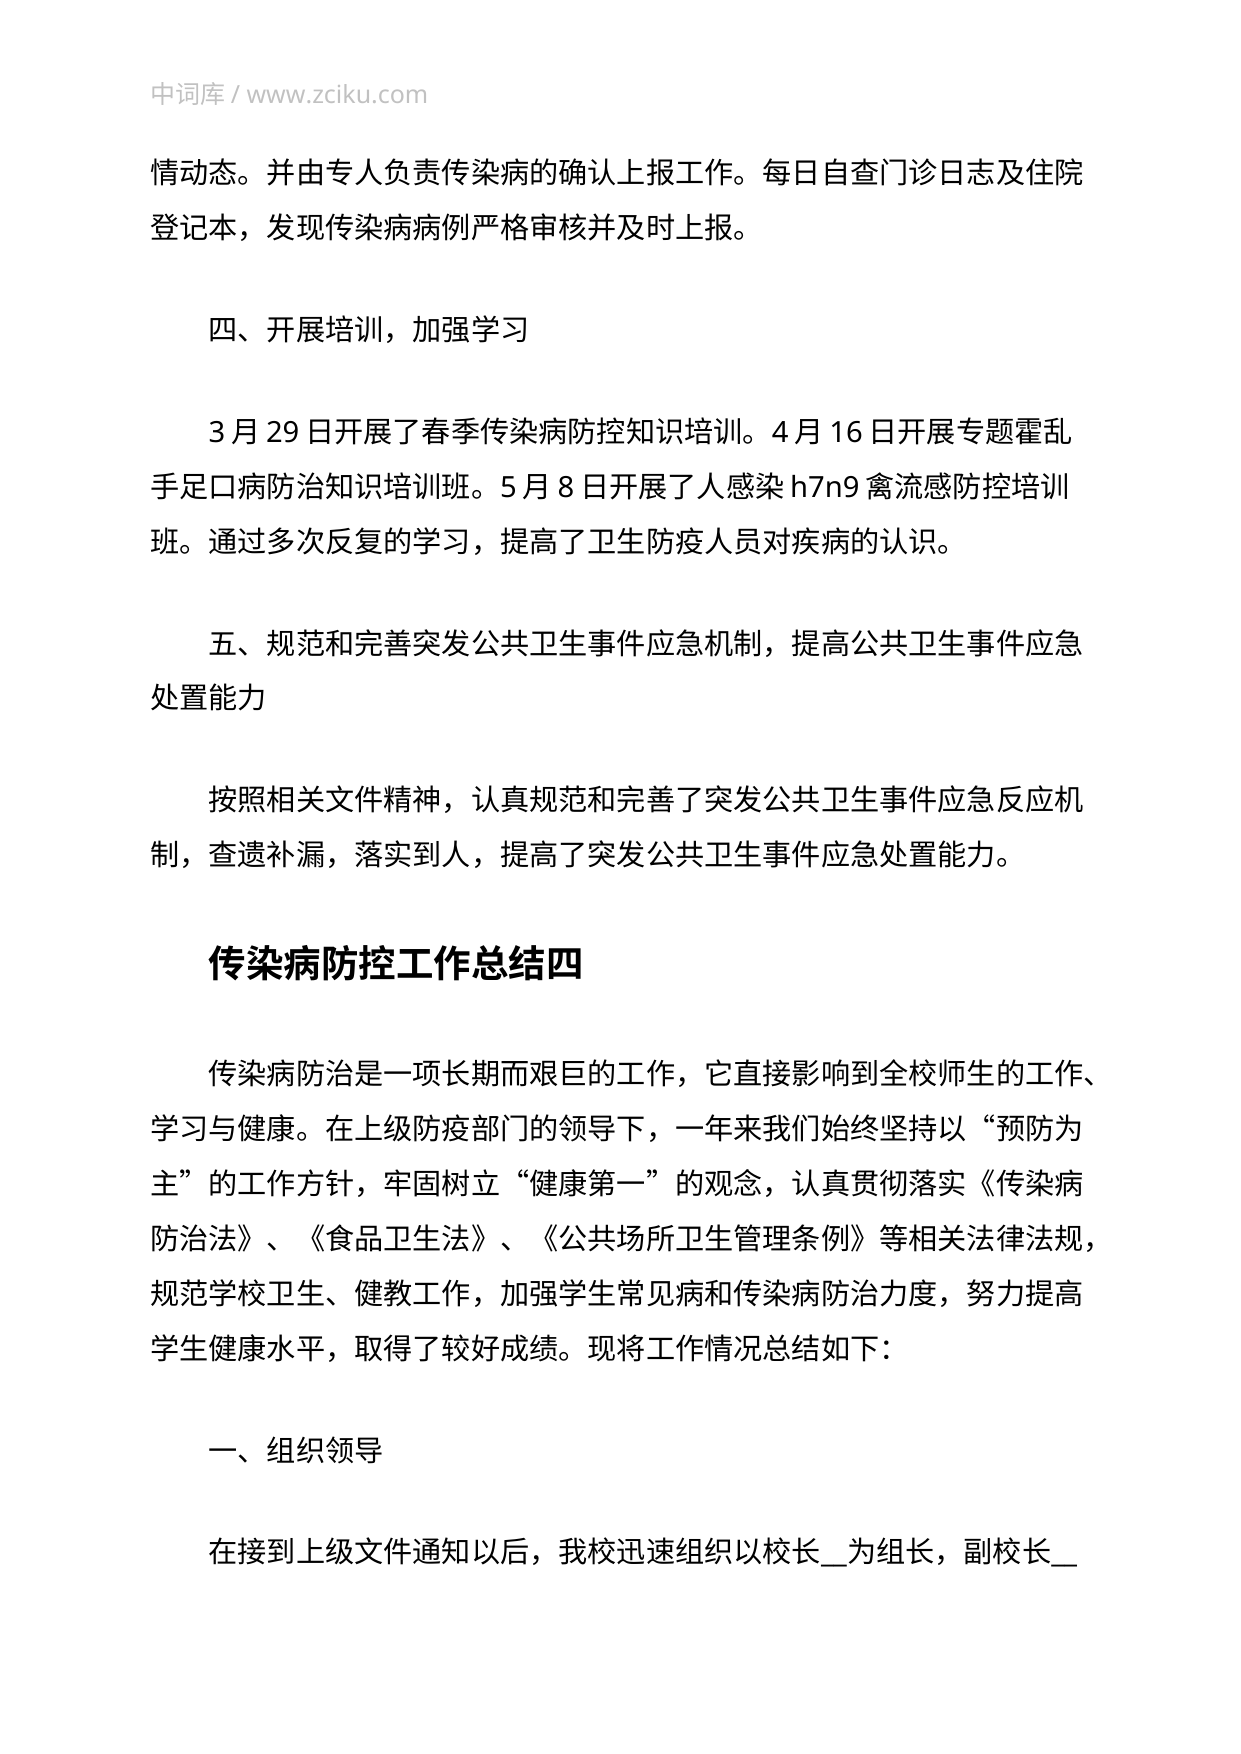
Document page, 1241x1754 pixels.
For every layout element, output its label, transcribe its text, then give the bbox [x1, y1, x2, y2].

text 四、开展培训，加强学习 [150, 307, 1090, 349]
text 传染病防治是一项长期而艰巨的工作，它直接影响到全校师生的工作、学习与健康。在上级防疫部门的领导下，一年来我们始终坚持以“预防为主”的工作方针，牢固树立“健康第一”的观念，认真贯彻落实《传染病防治法》、《食品卫生法》、《公共场所卫生管理条例》等相关法律法规，规范学校卫生、健教工作，加强学生常见病和传染病防治力度，努力提高学生健康水平，取得了较好成绩。现将工作情况总结如下： [150, 1051, 1090, 1368]
text 一、组织领导 [150, 1427, 1090, 1469]
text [150, 1529, 1090, 1571]
text 按照相关文件精神，认真规范和完善了突发公共卫生事件应急反应机制，查遗补漏，落实到人，提高了突发公共卫生事件应急处置能力。 [150, 777, 1090, 874]
text 传染病防控工作总结四 [150, 933, 1090, 988]
text 3月29日开展了春季传染病防控知识培训。4月16日开展专题霍乱手足口病防治知识培训班。5月8日开展了人感染h7n9禽流感防控培训班。通过多次反复的学习，提高了卫生防疫人员对疾病的认识。 [150, 408, 1090, 561]
text 五、规范和完善突发公共卫生事件应急机制，提高公共卫生事件应急处置能力 [150, 620, 1090, 717]
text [150, 150, 1090, 247]
